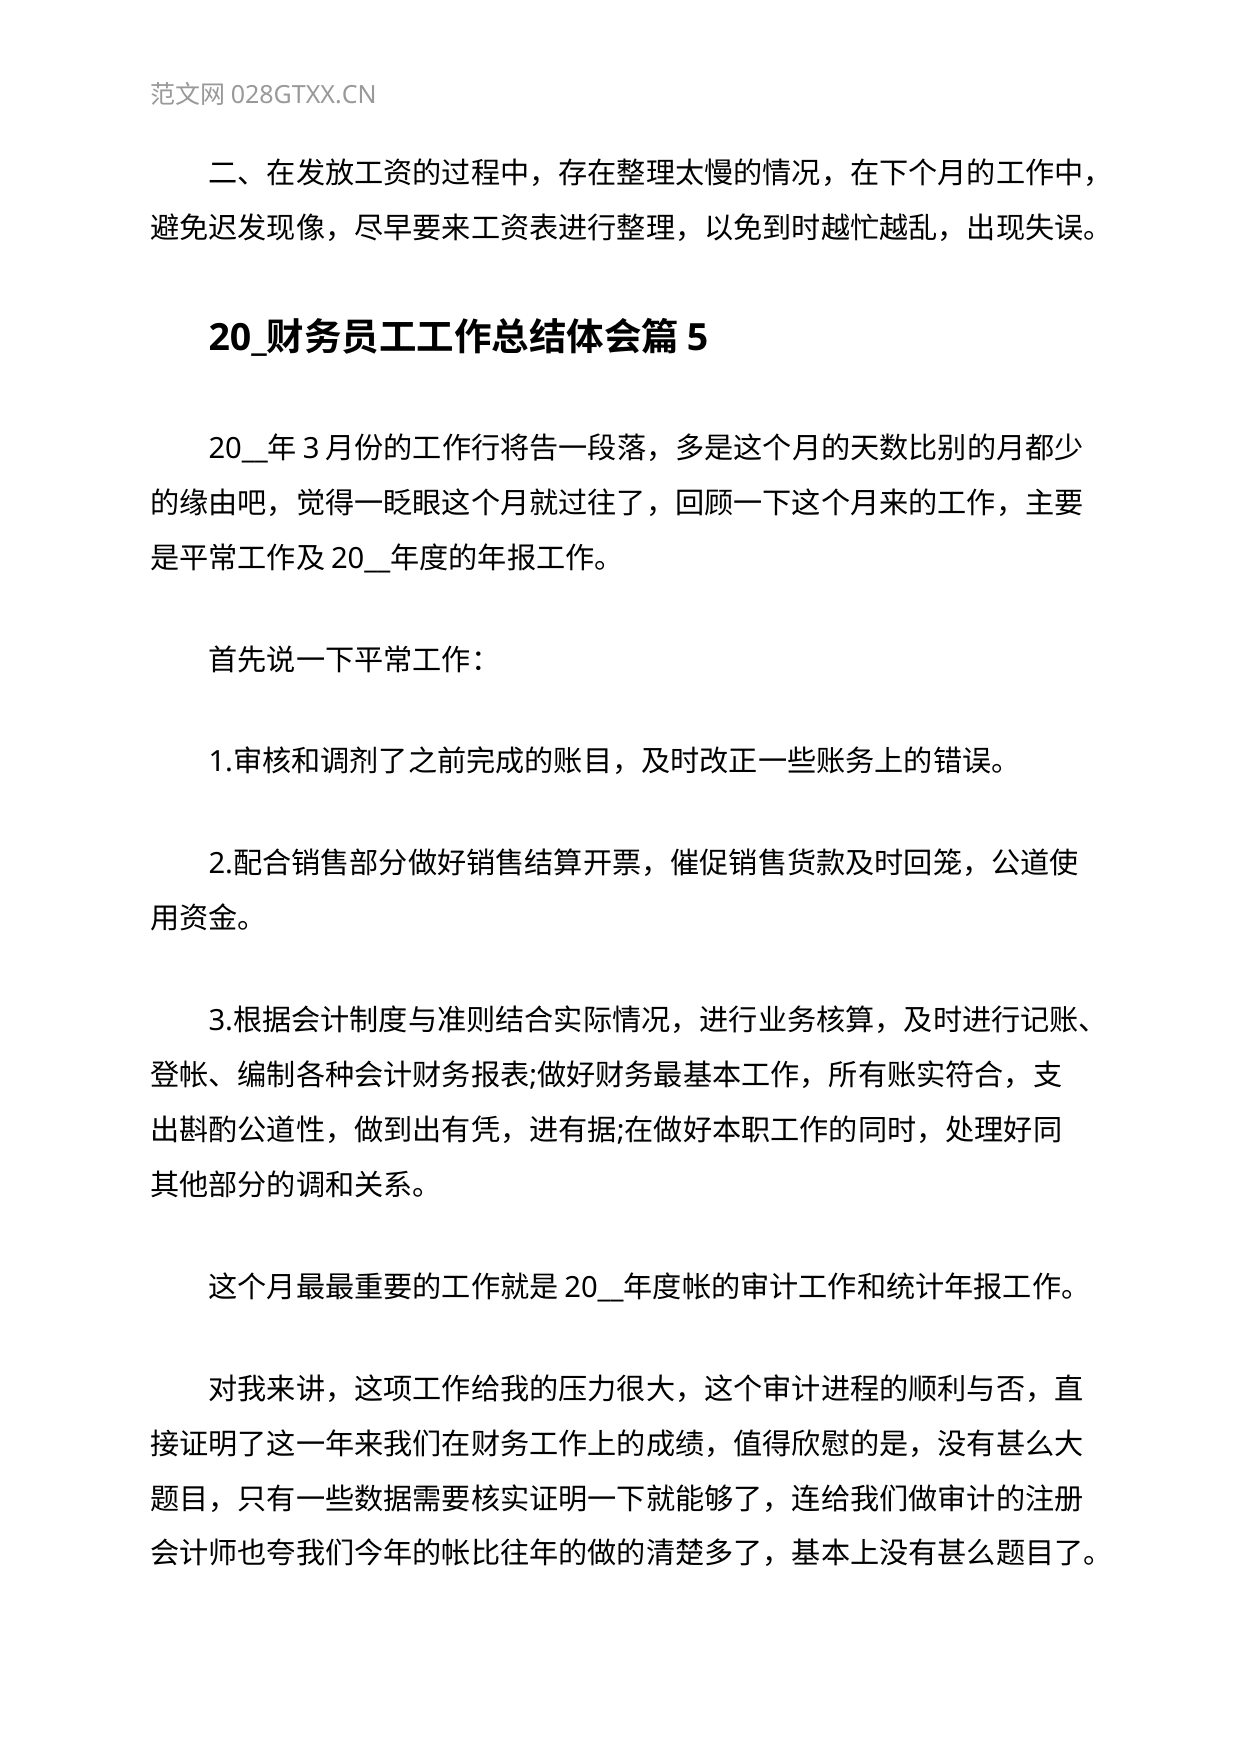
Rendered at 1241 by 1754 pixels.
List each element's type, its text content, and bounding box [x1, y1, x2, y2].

text 首先说一下平常工作： [150, 636, 1090, 678]
text 1.审核和调剂了之前完成的账目，及时改正一些账务上的错误。 [150, 738, 1090, 780]
text 3.根据会计制度与准则结合实际情况，进行业务核算，及时进行记账、登帐、编制各种会计财务报表;做好财务最基本工作，所有账实符合，支出斟酌公道性，做到出有凭，进有据;在做好本职工作的同时，处理好同其他部分的调和关系。 [150, 997, 1090, 1204]
text 2.配合销售部分做好销售结算开票，催促销售货款及时回笼，公道使用资金。 [150, 840, 1090, 937]
text 20_财务员工工作总结体会篇5 [150, 307, 1090, 361]
text 这个月最最重要的工作就是20__年度帐的审计工作和统计年报工作。 [150, 1263, 1090, 1306]
text 二、在发放工资的过程中，存在整理太慢的情况，在下个月的工作中，避免迟发现像，尽早要来工资表进行整理，以免到时越忙越乱，出现失误。 [150, 150, 1090, 247]
text 20__年3月份的工作行将告一段落，多是这个月的天数比别的月都少的缘由吧，觉得一眨眼这个月就过往了，回顾一下这个月来的工作，主要是平常工作及20__年度的年报工作。 [150, 424, 1090, 577]
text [150, 1365, 1090, 1572]
